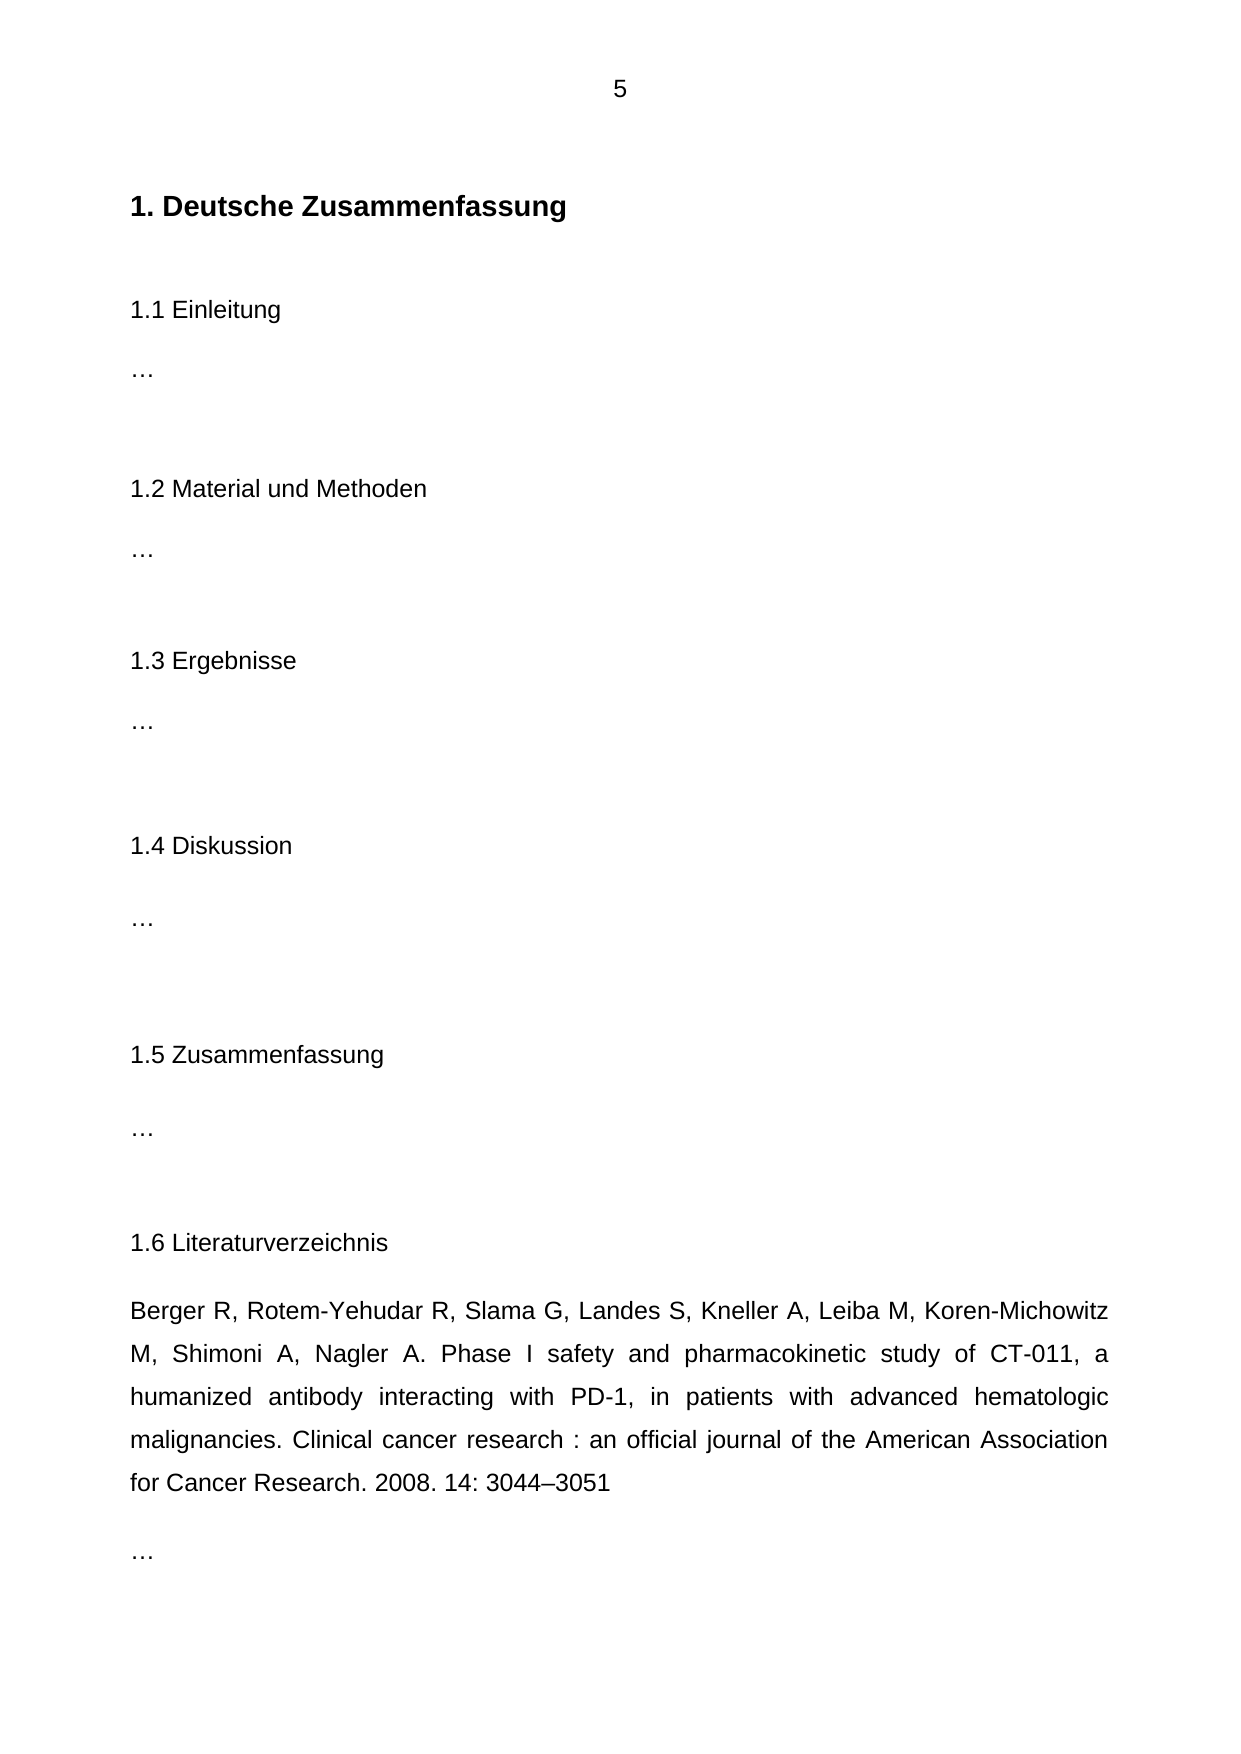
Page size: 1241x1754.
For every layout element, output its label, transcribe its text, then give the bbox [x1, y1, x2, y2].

text … [130, 354, 1110, 383]
subtitle 1.5 Zusammenfassung [130, 1041, 1110, 1069]
text 1.6 Literaturverzeichnis [130, 1228, 1110, 1256]
text 1. Deutsche Zusammenfassung [130, 189, 1110, 222]
subtitle … [130, 1113, 1110, 1142]
text Berger R, Rotem-Yehudar R, Slama G, Landes S, Kneller A, Leiba M, Koren-Michowitz M, Shimoni A, Nagler A. Phase I safety and pharmacokinetic study of CT-011, a humanized antibody interacting with PD-1, in patients with advanced hematologic malignancies. Clinical cancer research : an official journal of the American Association for Cancer Research. 2008. 14: 3044–3051 [130, 1296, 1110, 1497]
text … [130, 534, 1110, 562]
subtitle … [130, 903, 1110, 932]
subtitle 1.4 Diskussion [130, 831, 1110, 859]
text … [130, 706, 1110, 735]
text 1.1 Einleitung [130, 294, 1110, 323]
text 1.2 Material und Methoden [130, 474, 1110, 503]
text … [130, 1536, 1110, 1565]
text 1.3 Ergebnisse [130, 646, 1110, 675]
